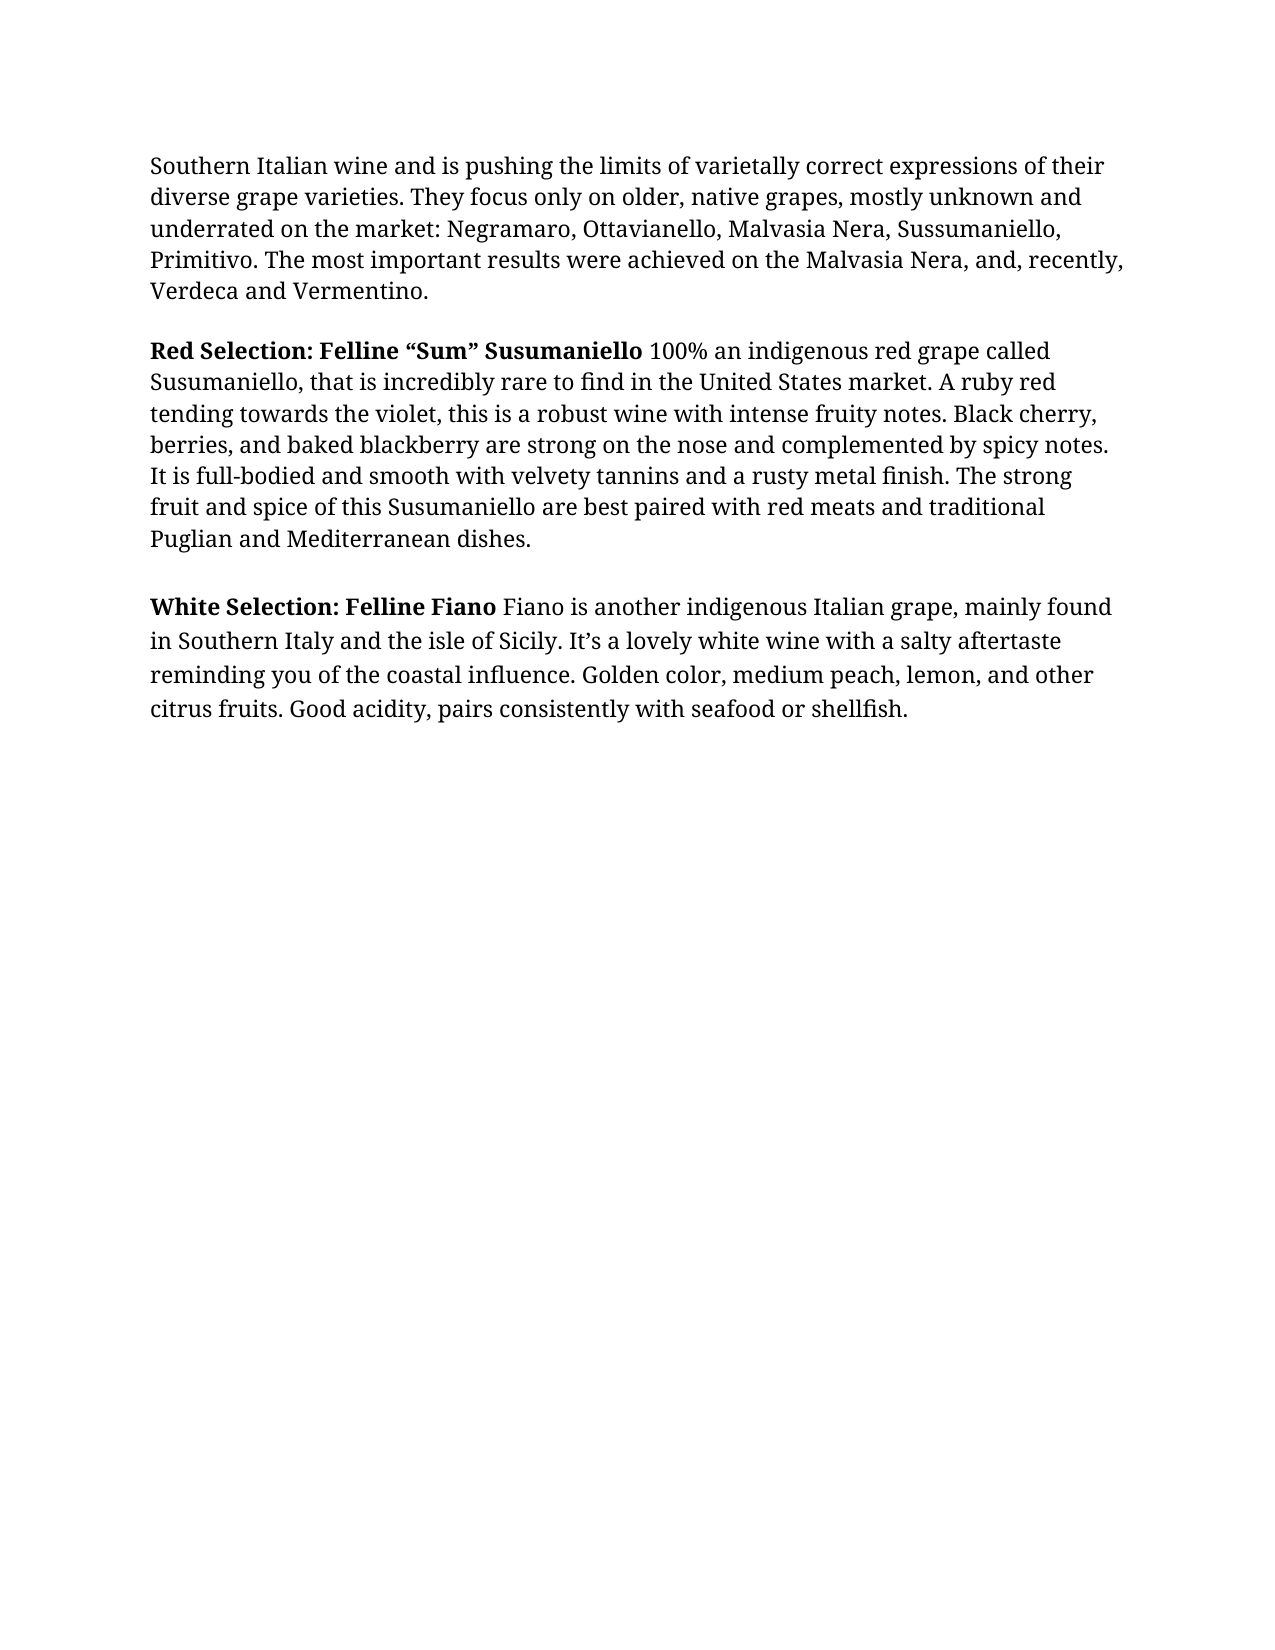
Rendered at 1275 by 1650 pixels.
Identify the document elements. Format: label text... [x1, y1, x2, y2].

text White Selection: Felline Fiano Fiano is another indigenous Italian grape, mainly found in Southern Italy and the isle of Sicily. It’s a lovely white wine with a salty aftertaste reminding you of the coastal influence. Golden color, medium peach, lemon, and other citrus fruits. Good acidity, pairs consistently with seafood or shellfish. [150, 591, 1125, 724]
text Red Selection: Felline “Sum” Susumaniello 100% an indigenous red grape called Susumaniello, that is incredibly rare to find in the United States market. A ruby red tending towards the violet, this is a robust wine with intense fruity notes. Black cherry, berries, and baked blackberry are strong on the nose and complemented by spicy notes. It is full-bodied and smooth with velvety tannins and a rusty metal finish. The strong fruit and spice of this Susumaniello are best paired with red meats and traditional Puglian and Mediterranean dishes. [150, 335, 1125, 554]
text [150, 150, 1125, 306]
